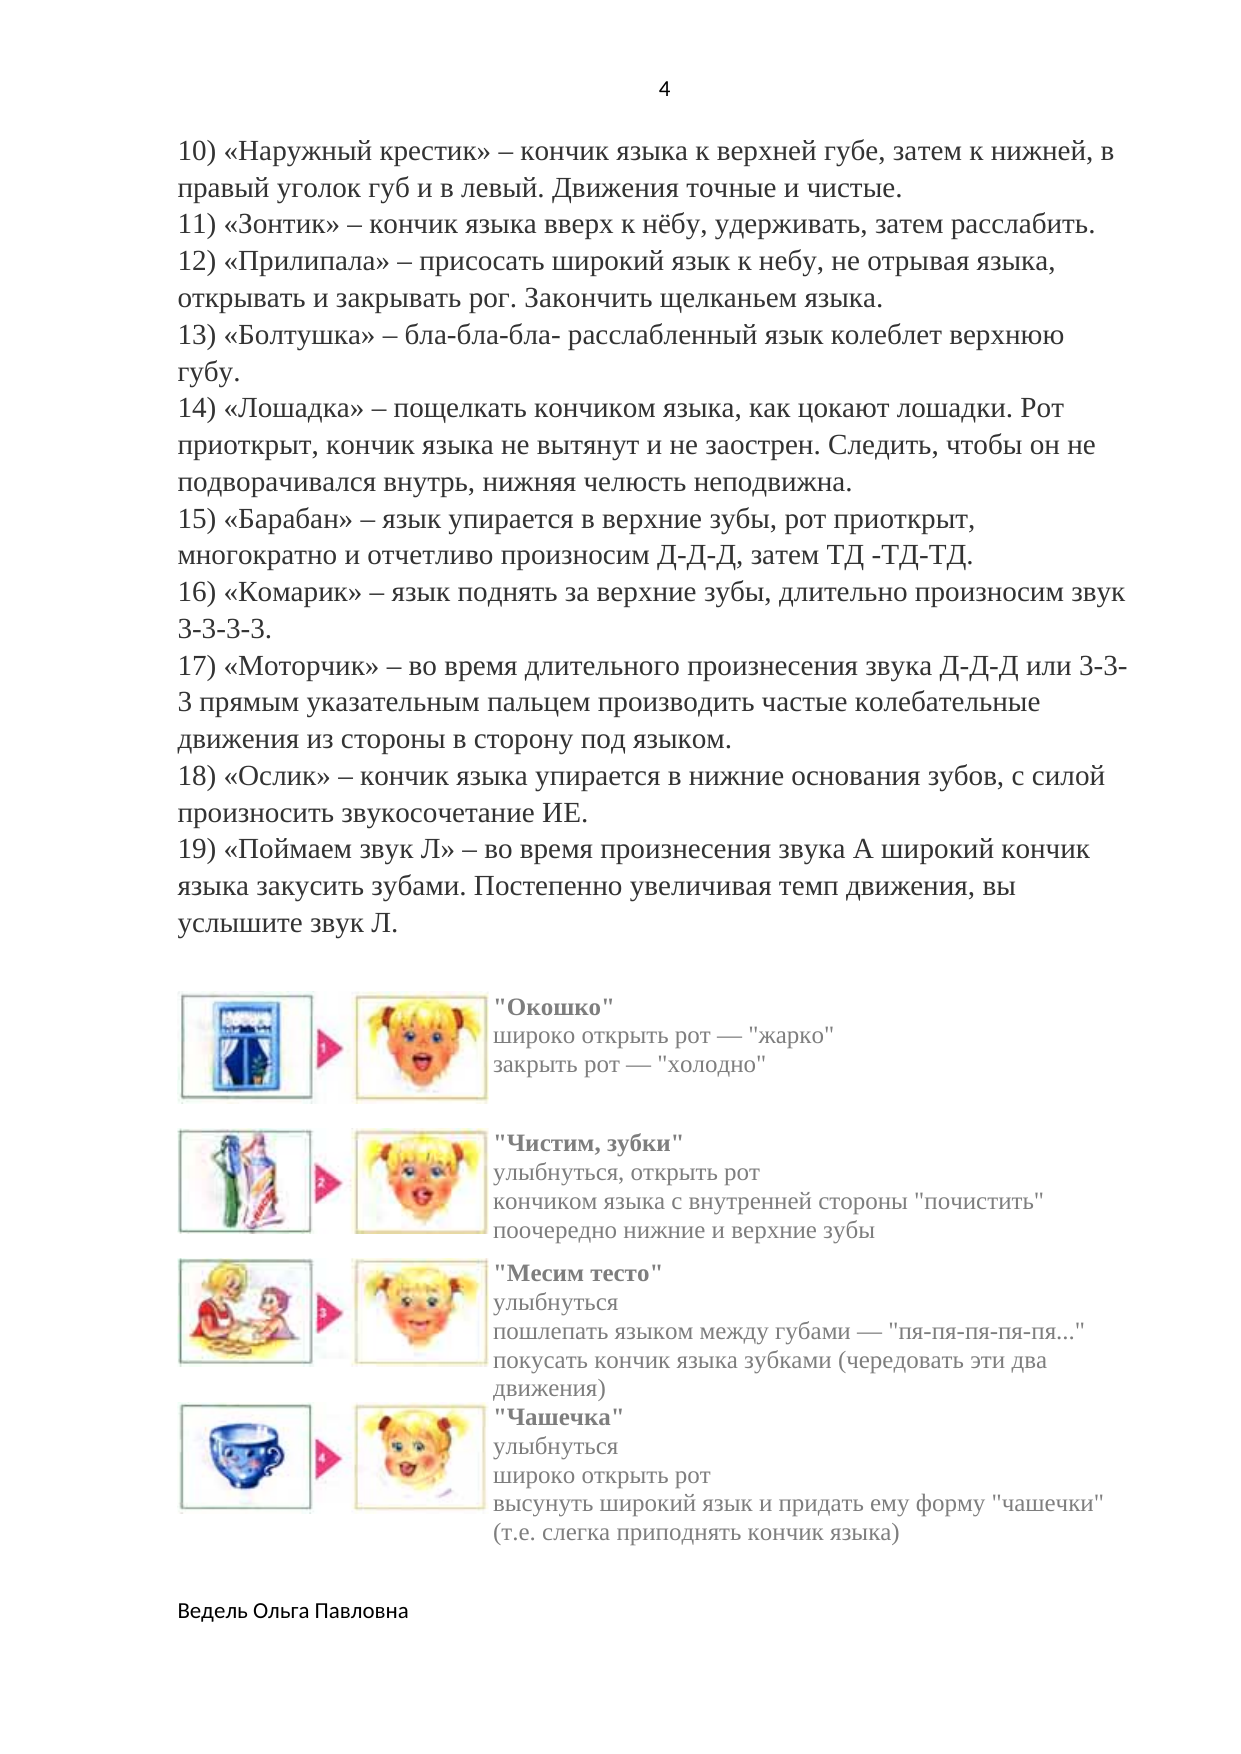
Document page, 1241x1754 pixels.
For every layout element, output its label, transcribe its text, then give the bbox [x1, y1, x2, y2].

picture [177, 1402, 489, 1514]
text 10) «Наружный крестик» – кончик языка к верхней губе, затем к нижней, в правый уголок губ и в левый. Движения точные и чистые. [177, 130, 1135, 203]
table_header "Окошко" широко открыть рот — "жарко" закрыть рот — "холодно" [493, 992, 1152, 1128]
table_cell "Чашечка" улыбнуться широко открыть рот высунуть широкий язык и придать ему форму "чашечки" (т.е. слегка приподнять кончик языка) [493, 1402, 1152, 1546]
text 13) «Болтушка» – бла-бла-бла- расслабленный язык колеблет верхнюю губу. [177, 314, 1135, 387]
table_header [177, 992, 493, 1128]
text 16) «Комарик» – язык поднять за верхние зубы, длительно произносим звук 3-3-3-3. [177, 571, 1135, 644]
picture [177, 1128, 489, 1234]
text 12) «Прилипала» – присосать широкий язык к небу, не отрывая языка, открывать и закрывать рог. Закончить щелканьем языка. [177, 240, 1135, 314]
picture [177, 991, 489, 1104]
table_cell [177, 1259, 493, 1402]
text 15) «Барабан» – язык упирается в верхние зубы, рот приоткрыт, многократно и отчетливо произносим Д-Д-Д, затем ТД -ТД-ТД. [177, 497, 1135, 571]
table_cell "Месим тесто" улыбнуться пошлепать языком между губами — "пя-пя-пя-пя-пя..." покусать кончик языка зубками (чередовать эти два движения) [493, 1259, 1152, 1402]
table_cell "Чистим, зубки" улыбнуться, открыть рот кончиком языка с внутренней стороны "почистить" поочередно нижние и верхние зубы [493, 1129, 1152, 1258]
text 11) «Зонтик» – кончик языка вверх к нёбу, удерживать, затем расслабить. [177, 203, 1135, 240]
text 14) «Лошадка» – пощелкать кончиком языка, как цокают лошадки. Рот приоткрыт, кончик языка не вытянут и не заострен. Следить, чтобы он не подворачивался внутрь, нижняя челюсть неподвижна. [177, 387, 1135, 497]
text 18) «Ослик» – кончик языка упирается в нижние основания зубов, с силой произносить звукосочетание ИЕ. [177, 755, 1135, 828]
picture [177, 1258, 489, 1367]
table_cell [177, 1402, 493, 1546]
text 17) «Моторчик» – во время длительного произнесения звука Д-Д-Д или 3-3-3 прямым указательным пальцем производить частые колебательные движения из стороны в сторону под языком. [177, 644, 1135, 755]
text 19) «Поймаем звук Л» – во время произнесения звука А широкий кончик языка закусить зубами. Постепенно увеличивая темп движения, вы услышите звук Л. [177, 828, 1135, 939]
table_cell [177, 1129, 493, 1258]
